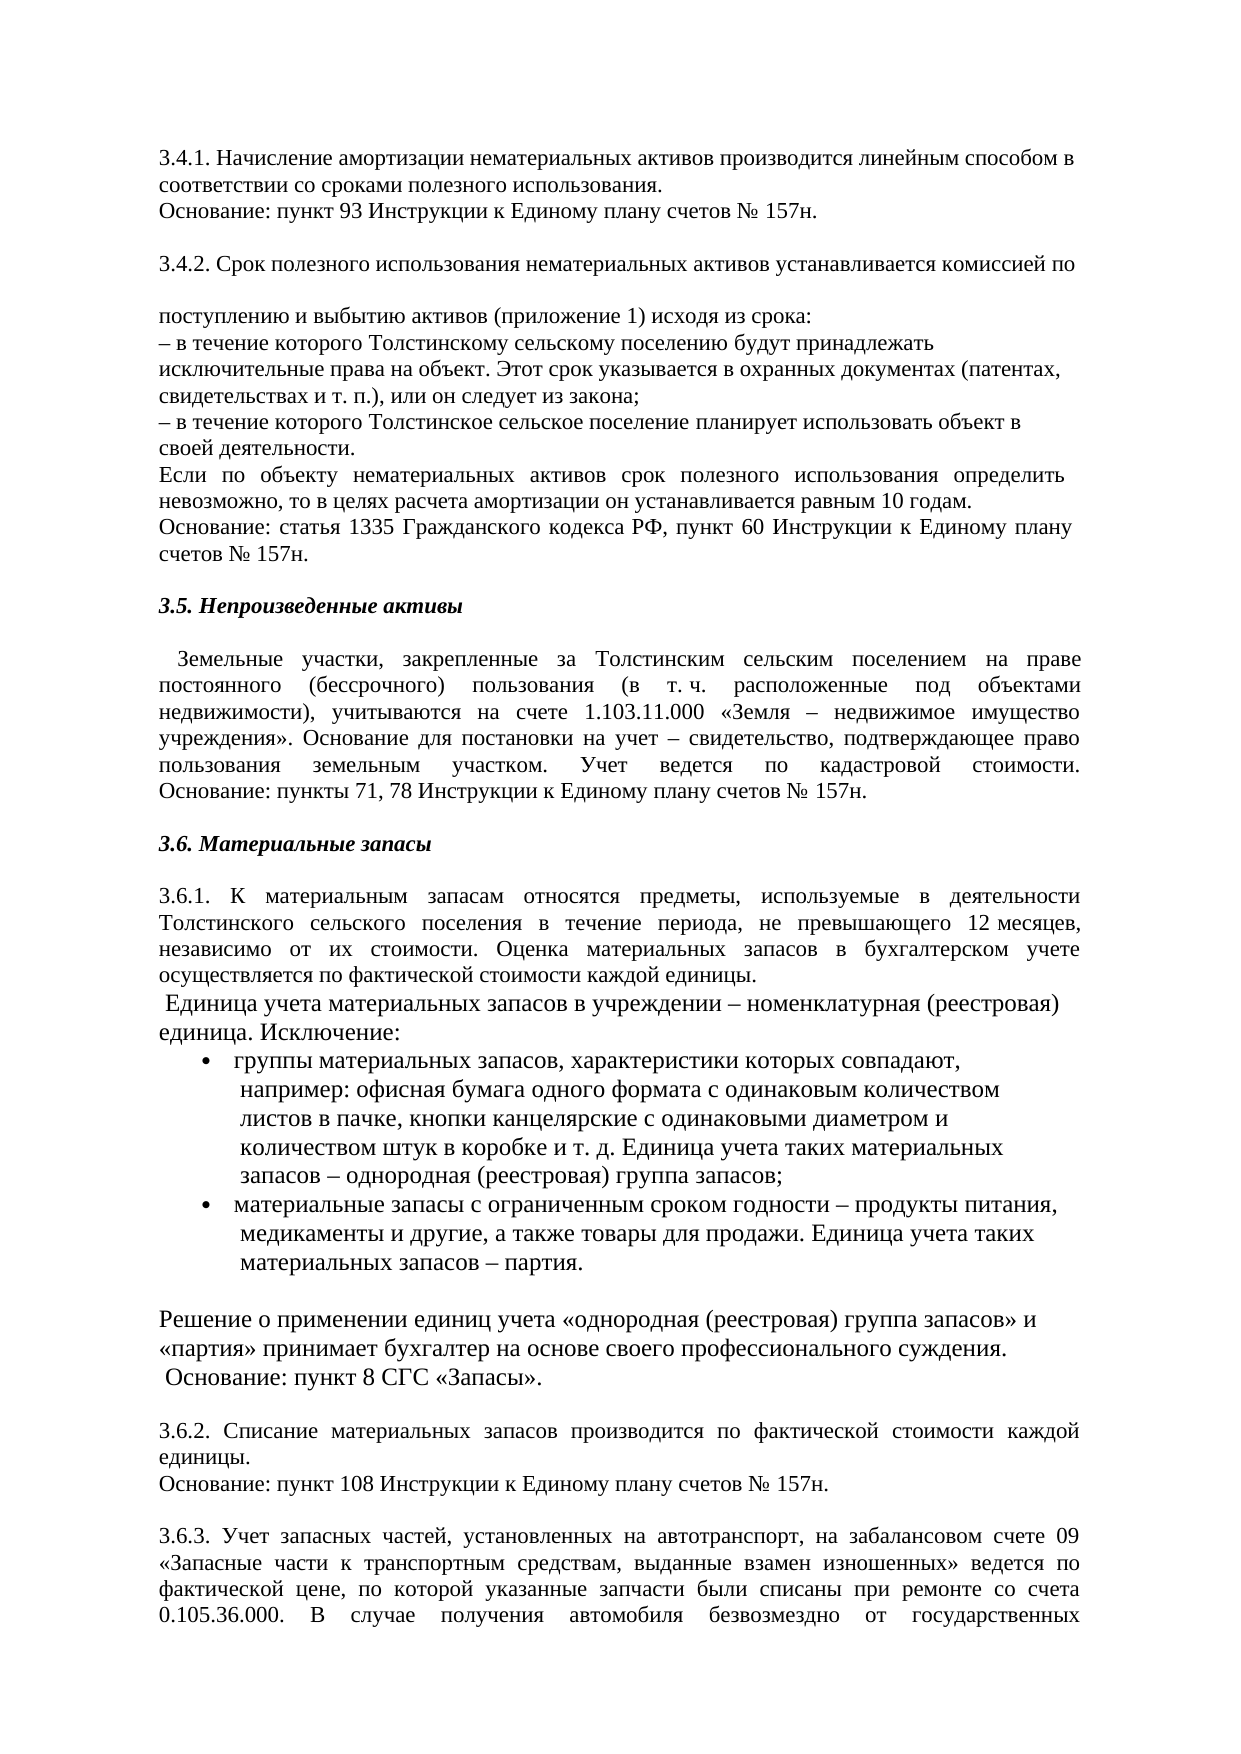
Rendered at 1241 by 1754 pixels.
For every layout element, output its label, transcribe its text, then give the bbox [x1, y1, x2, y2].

list группы материальных запасов, характеристики которых совпадают, например: офисная бумага одного формата с одинаковым количеством листов в пачке, кнопки канцелярские с одинаковыми диаметром и количеством штук в коробке и т. д. Единица учета таких материальных запасов – однородная (реестровая) группа запасов; [202, 1045, 1063, 1189]
text 3.6.2. Списание материальных запасов производится по фактической стоимости каждой единицы. [159, 1417, 1081, 1470]
text Решение о применении единиц учета «однородная (реестровая) группа запасов» и «партия» принимает бухгалтер на основе своего профессионального суждения. Основание: пункт 8 СГС «Запасы». [159, 1304, 1081, 1391]
text 3.5. Непроизведенные активы [159, 592, 1081, 619]
text Единица учета материальных запасов в учреждении – номенклатурная (реестровая) единица. Исключение: [159, 988, 1081, 1045]
text Основание: пункт 108 Инструкции к Единому плану счетов № 157н. [159, 1470, 1081, 1496]
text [159, 1522, 1081, 1628]
text 3.6.1. К материальным запасам относятся предметы, используемые в деятельности Толстинского сельского поселения в течение периода, не превышающего 12 месяцев, независимо от их стоимости. Оценка материальных запасов в бухгалтерском учете осуществляется по фактической стоимости каждой единицы. [159, 882, 1081, 988]
list материальные запасы с ограниченным сроком годности – продукты питания, медикаменты и другие, а также товары для продажи. Единица учета таких материальных запасов – партия. [202, 1189, 1063, 1275]
text Основание: статья 1335 Гражданского кодекса РФ, пункт 60 Инструкции к Единому плану счетов № 157н. [159, 513, 1081, 566]
text 3.4.2. Срок полезного использования нематериальных активов устанавливается комиссией по поступлению и выбытию активов (приложение 1) исходя из срока: – в течение которого Толстинскому сельскому поселению будут принадлежать исключительные права на объект. Этот срок указывается в охранных документах (патентах, свидетельствах и т. п.), или он следует из закона; – в течение которого Толстинское сельское поселение планирует использовать объект в своей деятельности. [159, 250, 1081, 461]
text Если по объекту нематериальных активов срок полезного использования определить невозможно, то в целях расчета амортизации он устанавливается равным 10 годам. [159, 461, 1081, 513]
text Земельные участки, закрепленные за Толстинским сельским поселением на праве постоянного (бессрочного) пользования (в т. ч. расположенные под объектами недвижимости), учитываются на счете 1.103.11.000 «Земля – недвижимое имущество учреждения». Основание для постановки на учет – свидетельство, подтверждающее право пользования земельным участком. Учет ведется по кадастровой стоимости. Основание: пункты 71, 78 Инструкции к Единому плану счетов № 157н. [159, 645, 1081, 803]
text 3.4.1. Начисление амортизации нематериальных активов производится линейным способом в соответствии со сроками полезного использования. Основание: пункт 93 Инструкции к Единому плану счетов № 157н. [159, 144, 1081, 223]
text 3.6. Материальные запасы [159, 830, 1081, 856]
